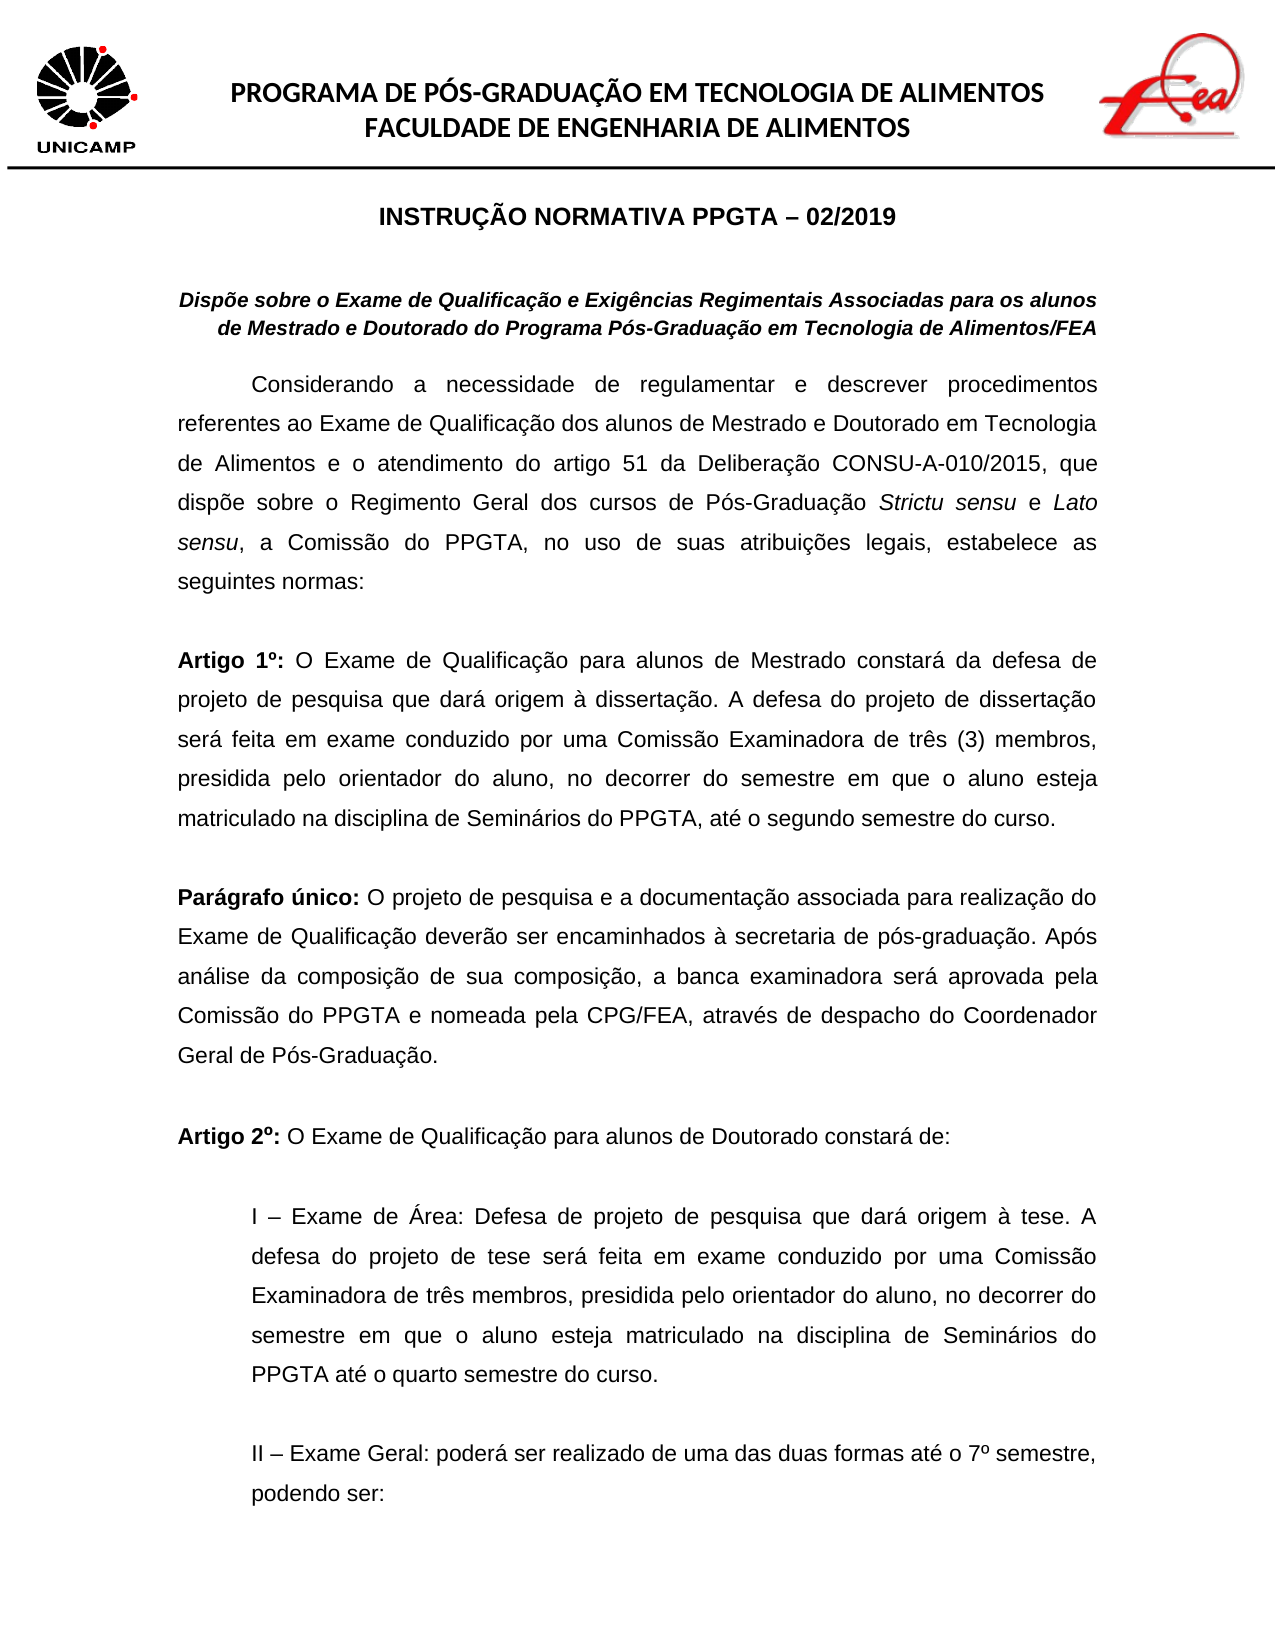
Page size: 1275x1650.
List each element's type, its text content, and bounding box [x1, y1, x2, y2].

text INSTRUÇÃO NORMATIVA PPGTA – 02/2019 [177, 202, 1098, 231]
picture [37, 46, 138, 153]
text Dispõe sobre o Exame de Qualificação e Exigências Regimentais Associadas para os alunos de Mestrado e Doutorado do Programa Pós-Graduação em Tecnologia de Alimentos/FEA [177, 288, 1098, 339]
text II – Exame Geral: poderá ser realizado de uma das duas formas até o 7º semestre, podendo ser: [251, 1440, 1098, 1506]
text Parágrafo único: O projeto de pesquisa e a documentação associada para realização do Exame de Qualificação deverão ser encaminhados à secretaria de pós-graduação. Após análise da composição de sua composição, a banca examinadora será aprovada pela Comissão do PPGTA e nomeada pela CPG/FEA, através de despacho do Coordenador Geral de Pós-Graduação. [177, 884, 1098, 1068]
text I – Exame de Área: Defesa de projeto de pesquisa que dará origem à tese. A defesa do projeto de tese será feita em exame conduzido por uma Comissão Examinadora de três membros, presidida pelo orientador do aluno, no decorrer do semestre em que o aluno esteja matriculado na disciplina de Seminários do PPGTA até o quarto semestre do curso. [251, 1203, 1098, 1387]
text Considerando a necessidade de regulamentar e descrever procedimentos referentes ao Exame de Qualificação dos alunos de Mestrado e Doutorado em Tecnologia de Alimentos e o atendimento do artigo 51 da Deliberação CONSU-A-010/2015, que dispõe sobre o Regimento Geral dos cursos de Pós-Graduação Strictu sensu e Lato sensu, a Comissão do PPGTA, no uso de suas atribuições legais, estabelece as seguintes normas: [177, 371, 1098, 594]
picture [1098, 33, 1245, 140]
text Artigo 2º: O Exame de Qualificação para alunos de Doutorado constará de: [177, 1121, 1098, 1149]
text Artigo 1º: O Exame de Qualificação para alunos de Mestrado constará da defesa de projeto de pesquisa que dará origem à dissertação. A defesa do projeto de dissertação será feita em exame conduzido por uma Comissão Examinadora de três (3) membros, presidida pelo orientador do aluno, no decorrer do semestre em que o aluno esteja matriculado na disciplina de Seminários do PPGTA, até o segundo semestre do curso. [177, 647, 1098, 831]
